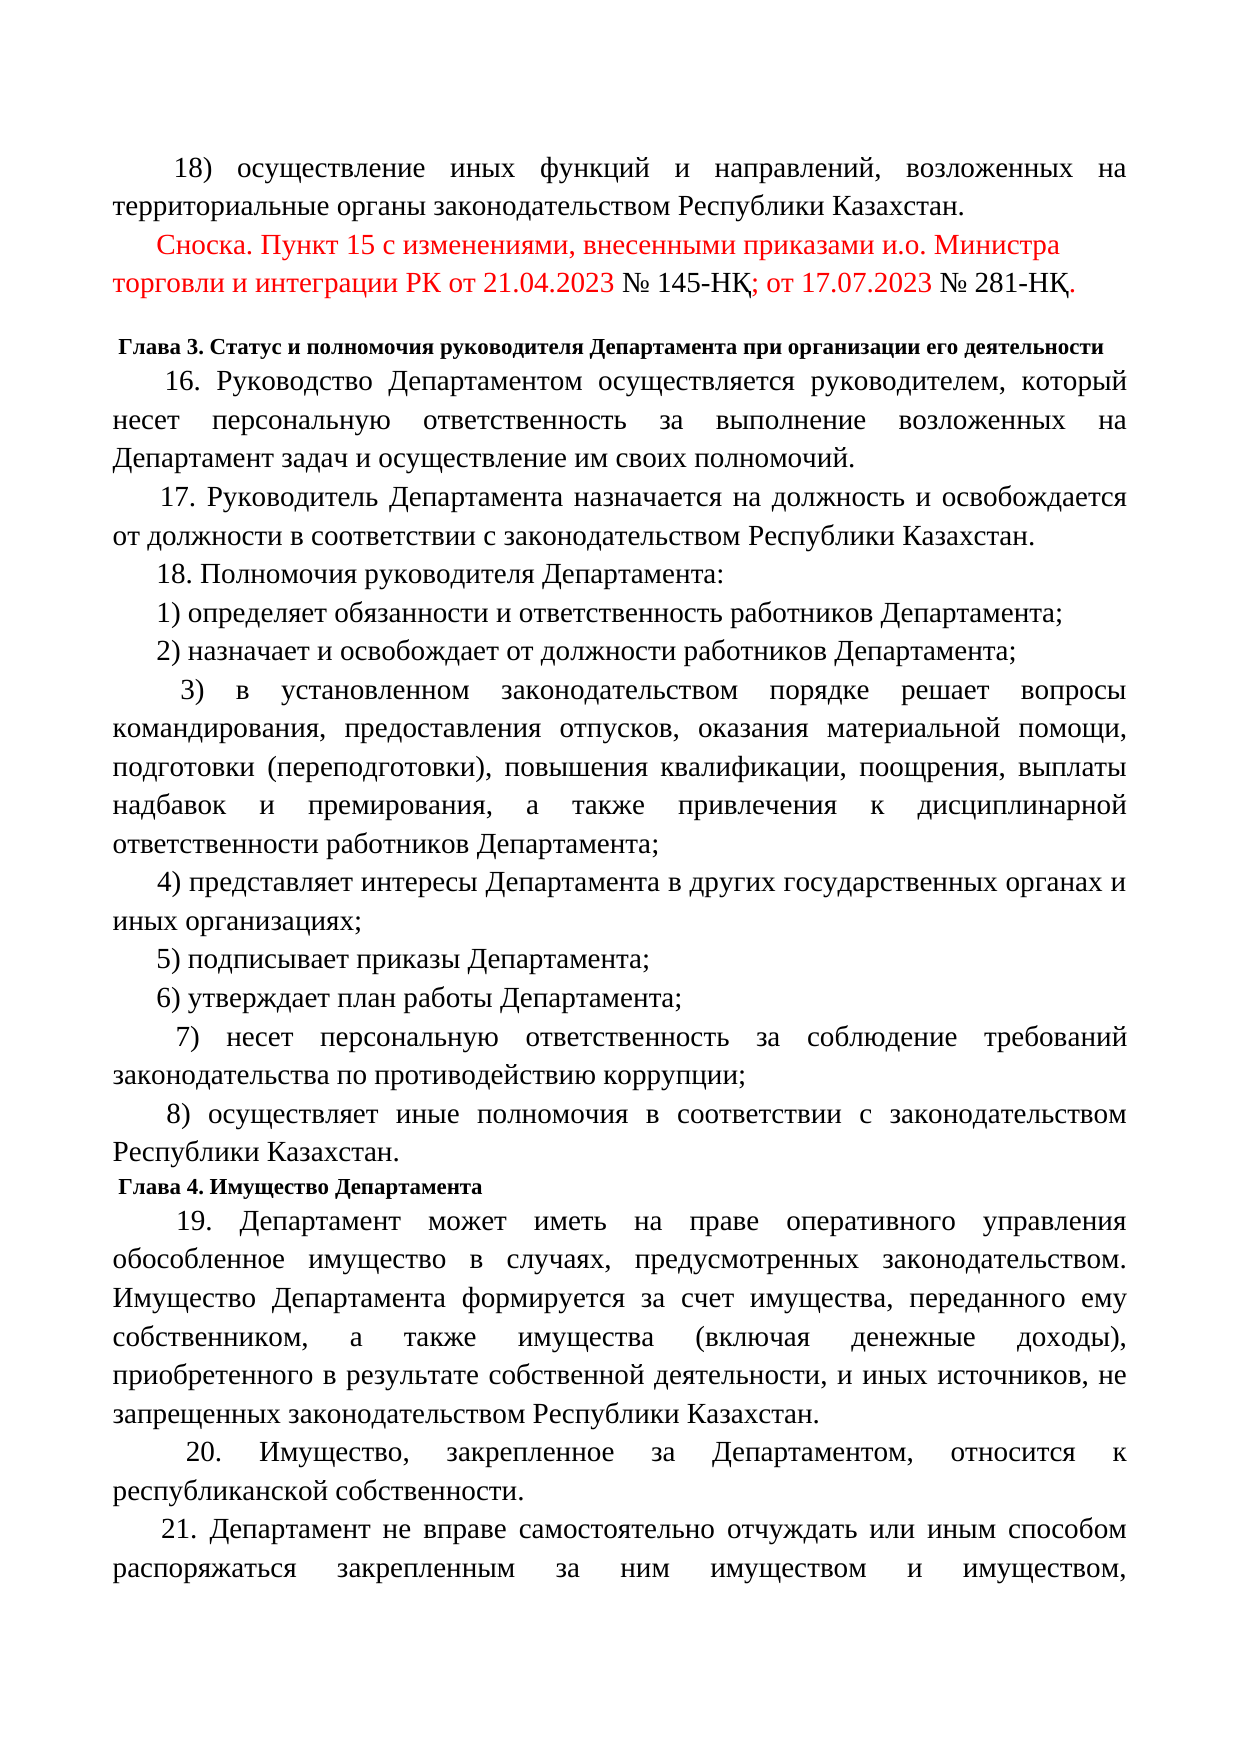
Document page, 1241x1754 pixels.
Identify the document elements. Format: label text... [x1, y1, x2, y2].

text 3) в установленном законодательством порядке решает вопросы командирования, предоставления отпусков, оказания материальной помощи, подготовки (переподготовки), повышения квалификации, поощрения, выплаты надбавок и премирования, а также привлечения к дисциплинарной ответственности работников Департамента; [112, 672, 1128, 859]
text 20. Имущество, закрепленное за Департаментом, относится к республиканской собственности. [112, 1434, 1128, 1506]
text 16. Руководство Департаментом осуществляется руководителем, который несет персональную ответственность за выполнение возложенных на Департамент задач и осуществление им своих полномочий. [112, 363, 1128, 474]
text Глава 3. Статус и полномочия руководителя Департамента при организации его деятельности [112, 333, 1128, 359]
text 2) назначает и освобождает от должности работников Департамента; [112, 633, 1128, 667]
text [112, 1511, 1128, 1583]
text 8) осуществляет иные полномочия в соответствии с законодательством Республики Казахстан. [112, 1096, 1128, 1168]
text 7) несет персональную ответственность за соблюдение требований законодательства по противодействию коррупции; [112, 1019, 1128, 1091]
text 17. Руководитель Департамента назначается на должность и освобождается от должности в соответствии с законодательством Республики Казахстан. [112, 479, 1128, 551]
text Сноска. Пункт 15 с изменениями, внесенными приказами и.о. Министра торговли и интеграции РК от 21.04.2023 № 145-НҚ; от 17.07.2023 № 281-НҚ. [112, 227, 1128, 329]
text 6) утверждает план работы Департамента; [112, 980, 1128, 1014]
text 5) подписывает приказы Департамента; [112, 942, 1128, 975]
text 18) осуществление иных функций и направлений, возложенных на территориальные органы законодательством Республики Казахстан. [112, 150, 1128, 222]
text 18. Полномочия руководителя Департамента: [112, 556, 1128, 590]
text 4) представляет интересы Департамента в других государственных органах и иных организациях; [112, 864, 1128, 937]
text 19. Департамент может иметь на праве оперативного управления обособленное имущество в случаях, предусмотренных законодательством. Имущество Департамента формируется за счет имущества, переданного ему собственником, а также имущества (включая денежные доходы), приобретенного в результате собственной деятельности, и иных источников, не запрещенных законодательством Республики Казахстан. [112, 1203, 1128, 1429]
text Глава 4. Имущество Департамента [112, 1173, 1128, 1199]
text 1) определяет обязанности и ответственность работников Департамента; [112, 595, 1128, 628]
